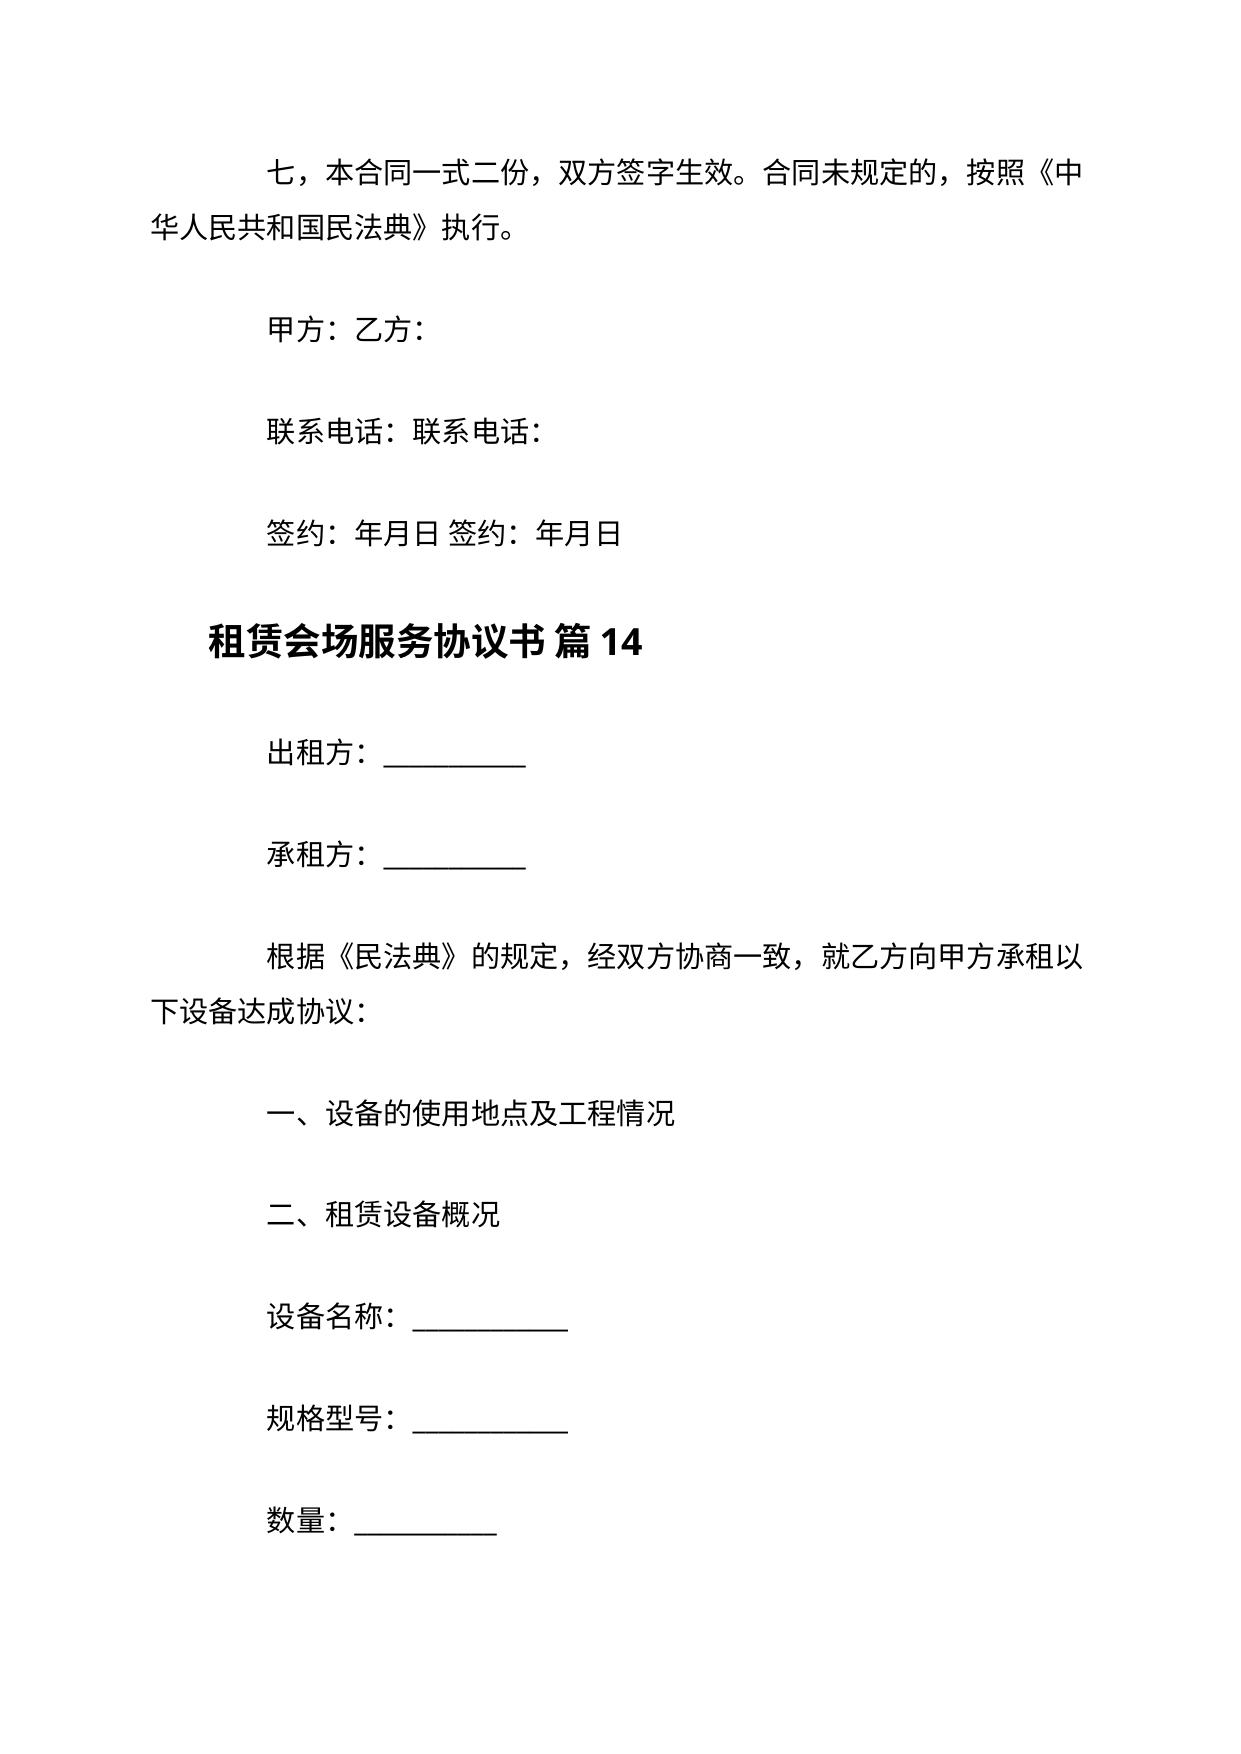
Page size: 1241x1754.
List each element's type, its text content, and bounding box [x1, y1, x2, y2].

text 甲方：乙方： [150, 307, 1090, 349]
text 数量：___________ [150, 1498, 1090, 1540]
text 一、设备的使用地点及工程情况 [150, 1090, 1090, 1132]
text 签约：年月日 签约：年月日 [150, 510, 1090, 552]
text 七，本合同一式二份，双方签字生效。合同未规定的，按照《中华人民共和国民法典》执行。 [150, 150, 1090, 247]
text 规格型号：____________ [150, 1396, 1090, 1438]
text 租赁会场服务协议书 篇14 [150, 612, 1090, 666]
text 根据《民法典》的规定，经双方协商一致，就乙方向甲方承租以下设备达成协议： [150, 933, 1090, 1031]
text 出租方：___________ [150, 729, 1090, 772]
text 承租方：___________ [150, 832, 1090, 874]
text 设备名称：____________ [150, 1294, 1090, 1336]
text 联系电话：联系电话： [150, 408, 1090, 451]
text 二、租赁设备概况 [150, 1192, 1090, 1234]
